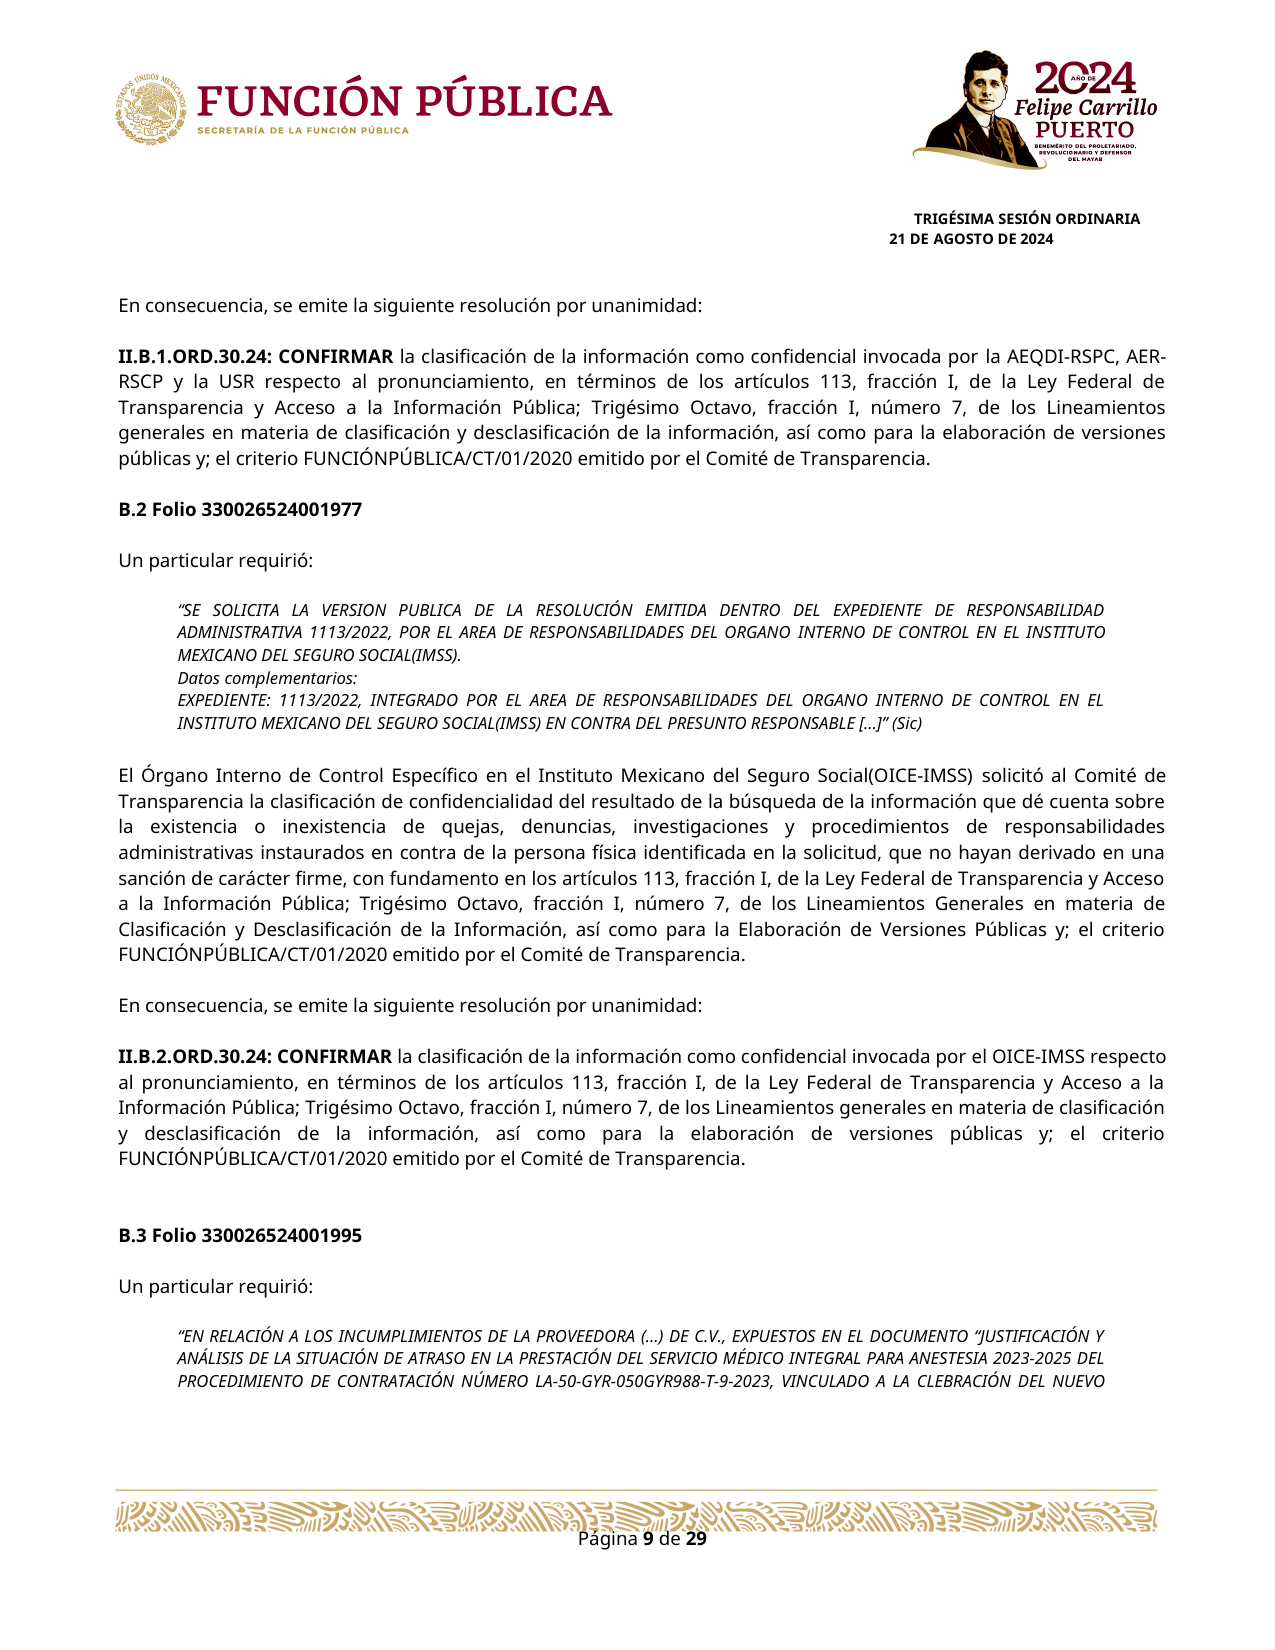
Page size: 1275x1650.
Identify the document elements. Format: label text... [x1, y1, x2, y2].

text En consecuencia, se emite la siguiente resolución por unanimidad: [118, 292, 1169, 317]
text EXPEDIENTE: 1113/2022, INTEGRADO POR EL AREA DE RESPONSABILIDADES DEL ORGANO INTERNO DE CONTROL EN EL INSTITUTO MEXICANO DEL SEGURO SOCIAL(IMSS) EN CONTRA DEL PRESUNTO RESPONSABLE […]” (Sic) [177, 689, 1107, 734]
text B.2 Folio 330026524001977 [118, 496, 1167, 522]
text Un particular requirió: [118, 547, 1167, 573]
text II.B.2.ORD.30.24: CONFIRMAR la clasificación de la información como confidencial invocada por el OICE-IMSS respecto al pronunciamiento, en términos de los artículos 113, fracción I, de la Ley Federal de Transparencia y Acceso a la Información Pública; Trigésimo Octavo, fracción I, número 7, de los Lineamientos generales en materia de clasificación y desclasificación de la información, así como para la elaboración de versiones públicas y; el criterio FUNCIÓNPÚBLICA/CT/01/2020 emitido por el Comité de Transparencia. [118, 1043, 1167, 1171]
text “SE SOLICITA LA VERSION PUBLICA DE LA RESOLUCIÓN EMITIDA DENTRO DEL EXPEDIENTE DE RESPONSABILIDAD ADMINISTRATIVA 1113/2022, POR EL AREA DE RESPONSABILIDADES DEL ORGANO INTERNO DE CONTROL EN EL INSTITUTO MEXICANO DEL SEGURO SOCIAL(IMSS). [177, 598, 1107, 666]
text Datos complementarios: [177, 666, 1107, 689]
text B.3 Folio 330026524001995 [118, 1222, 1167, 1248]
text II.B.1.ORD.30.24: CONFIRMAR la clasificación de la información como confidencial invocada por la AEQDI-RSPC, AER-RSCP y la USR respecto al pronunciamiento, en términos de los artículos 113, fracción I, de la Ley Federal de Transparencia y Acceso a la Información Pública; Trigésimo Octavo, fracción I, número 7, de los Lineamientos generales en materia de clasificación y desclasificación de la información, así como para la elaboración de versiones públicas y; el criterio FUNCIÓNPÚBLICA/CT/01/2020 emitido por el Comité de Transparencia. [118, 343, 1167, 471]
text El Órgano Interno de Control Específico en el Instituto Mexicano del Seguro Social(OICE-IMSS) solicitó al Comité de Transparencia la clasificación de confidencialidad del resultado de la búsqueda de la información que dé cuenta sobre la existencia o inexistencia de quejas, denuncias, investigaciones y procedimientos de responsabilidades administrativas instaurados en contra de la persona física identificada en la solicitud, que no hayan derivado en una sanción de carácter firme, con fundamento en los artículos 113, fracción I, de la Ley Federal de Transparencia y Acceso a la Información Pública; Trigésimo Octavo, fracción I, número 7, de los Lineamientos Generales en materia de Clasificación y Desclasificación de la Información, así como para la Elaboración de Versiones Públicas y; el criterio FUNCIÓNPÚBLICA/CT/01/2020 emitido por el Comité de Transparencia. [118, 763, 1167, 967]
picture [0, 0, 1275, 1621]
text En consecuencia, se emite la siguiente resolución por unanimidad: [118, 992, 1169, 1018]
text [177, 1324, 1107, 1392]
text Un particular requirió: [118, 1273, 1167, 1299]
